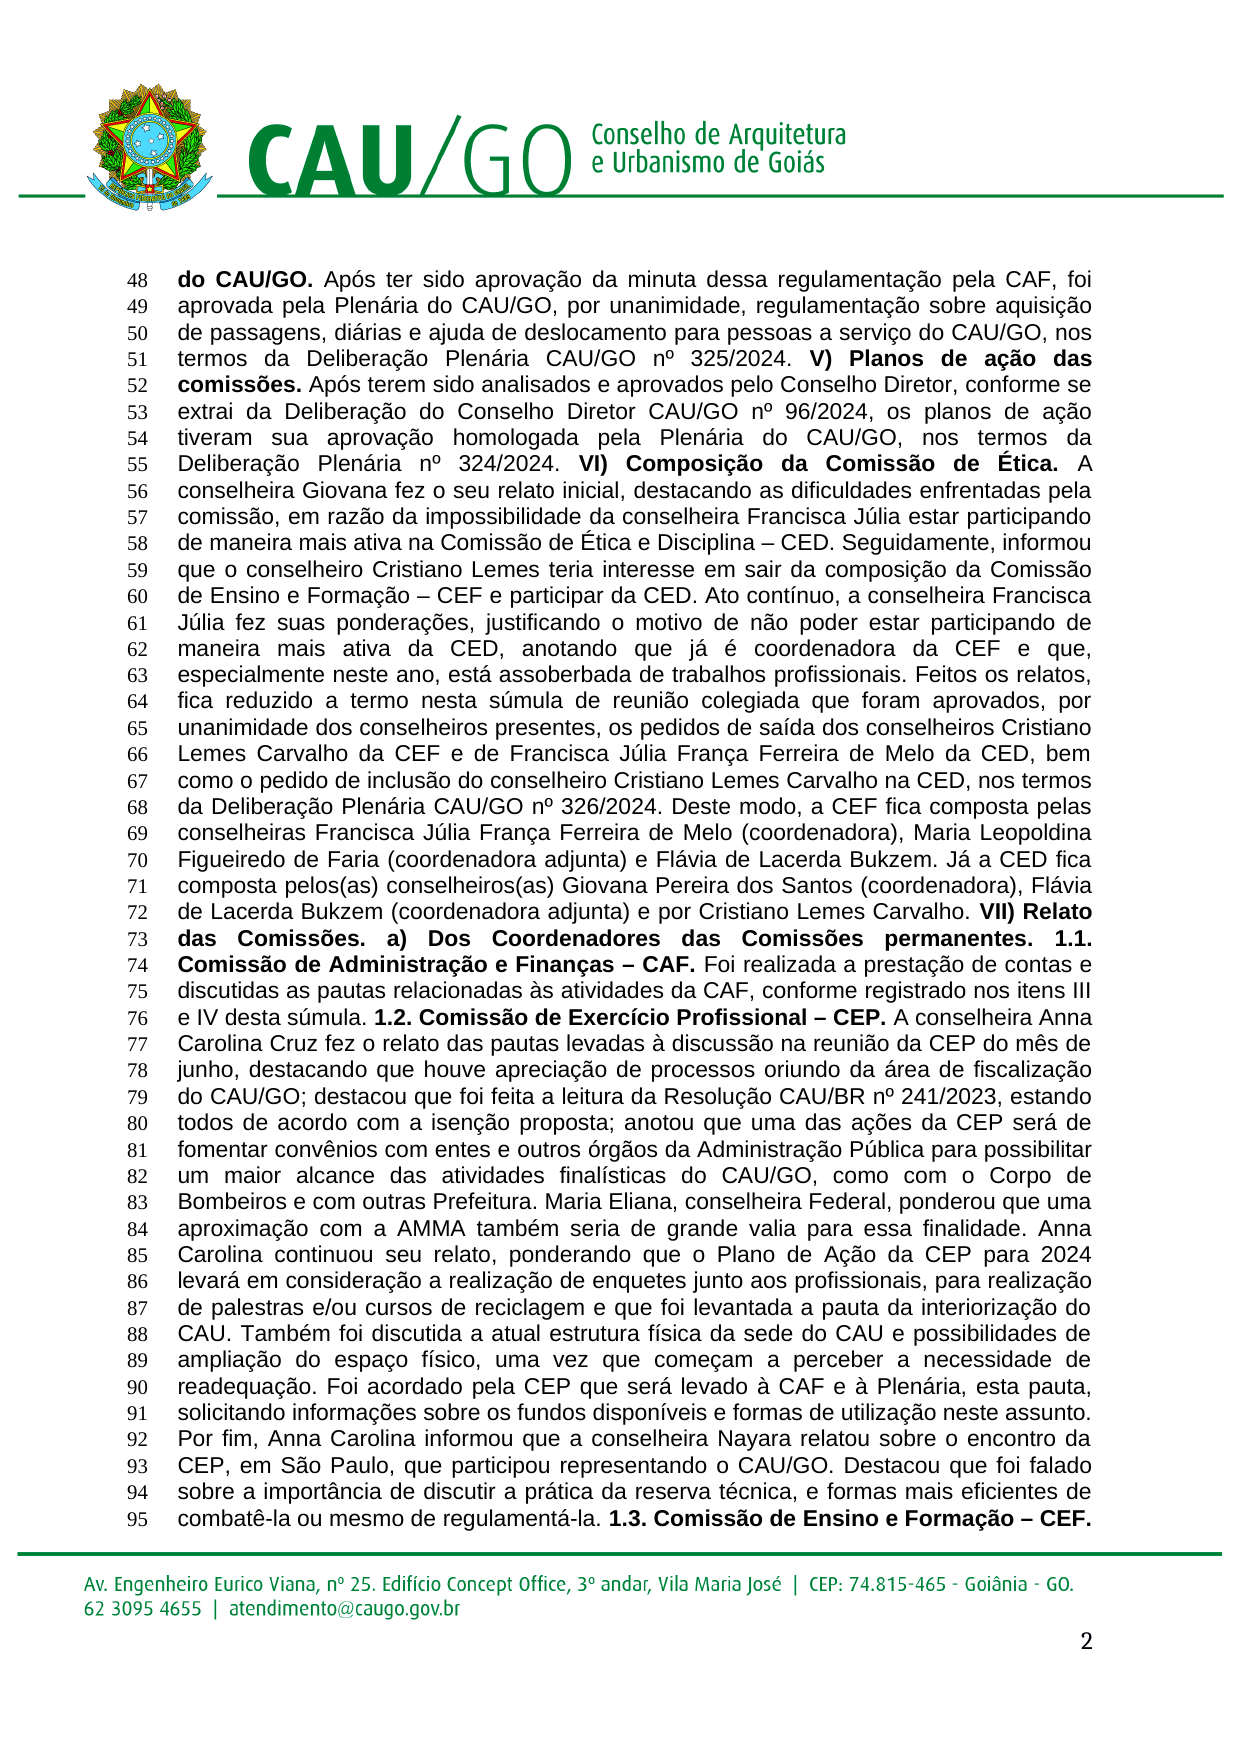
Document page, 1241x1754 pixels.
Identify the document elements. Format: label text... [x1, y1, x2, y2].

picture [0, 1535, 1239, 1684]
picture [1, 24, 1241, 231]
